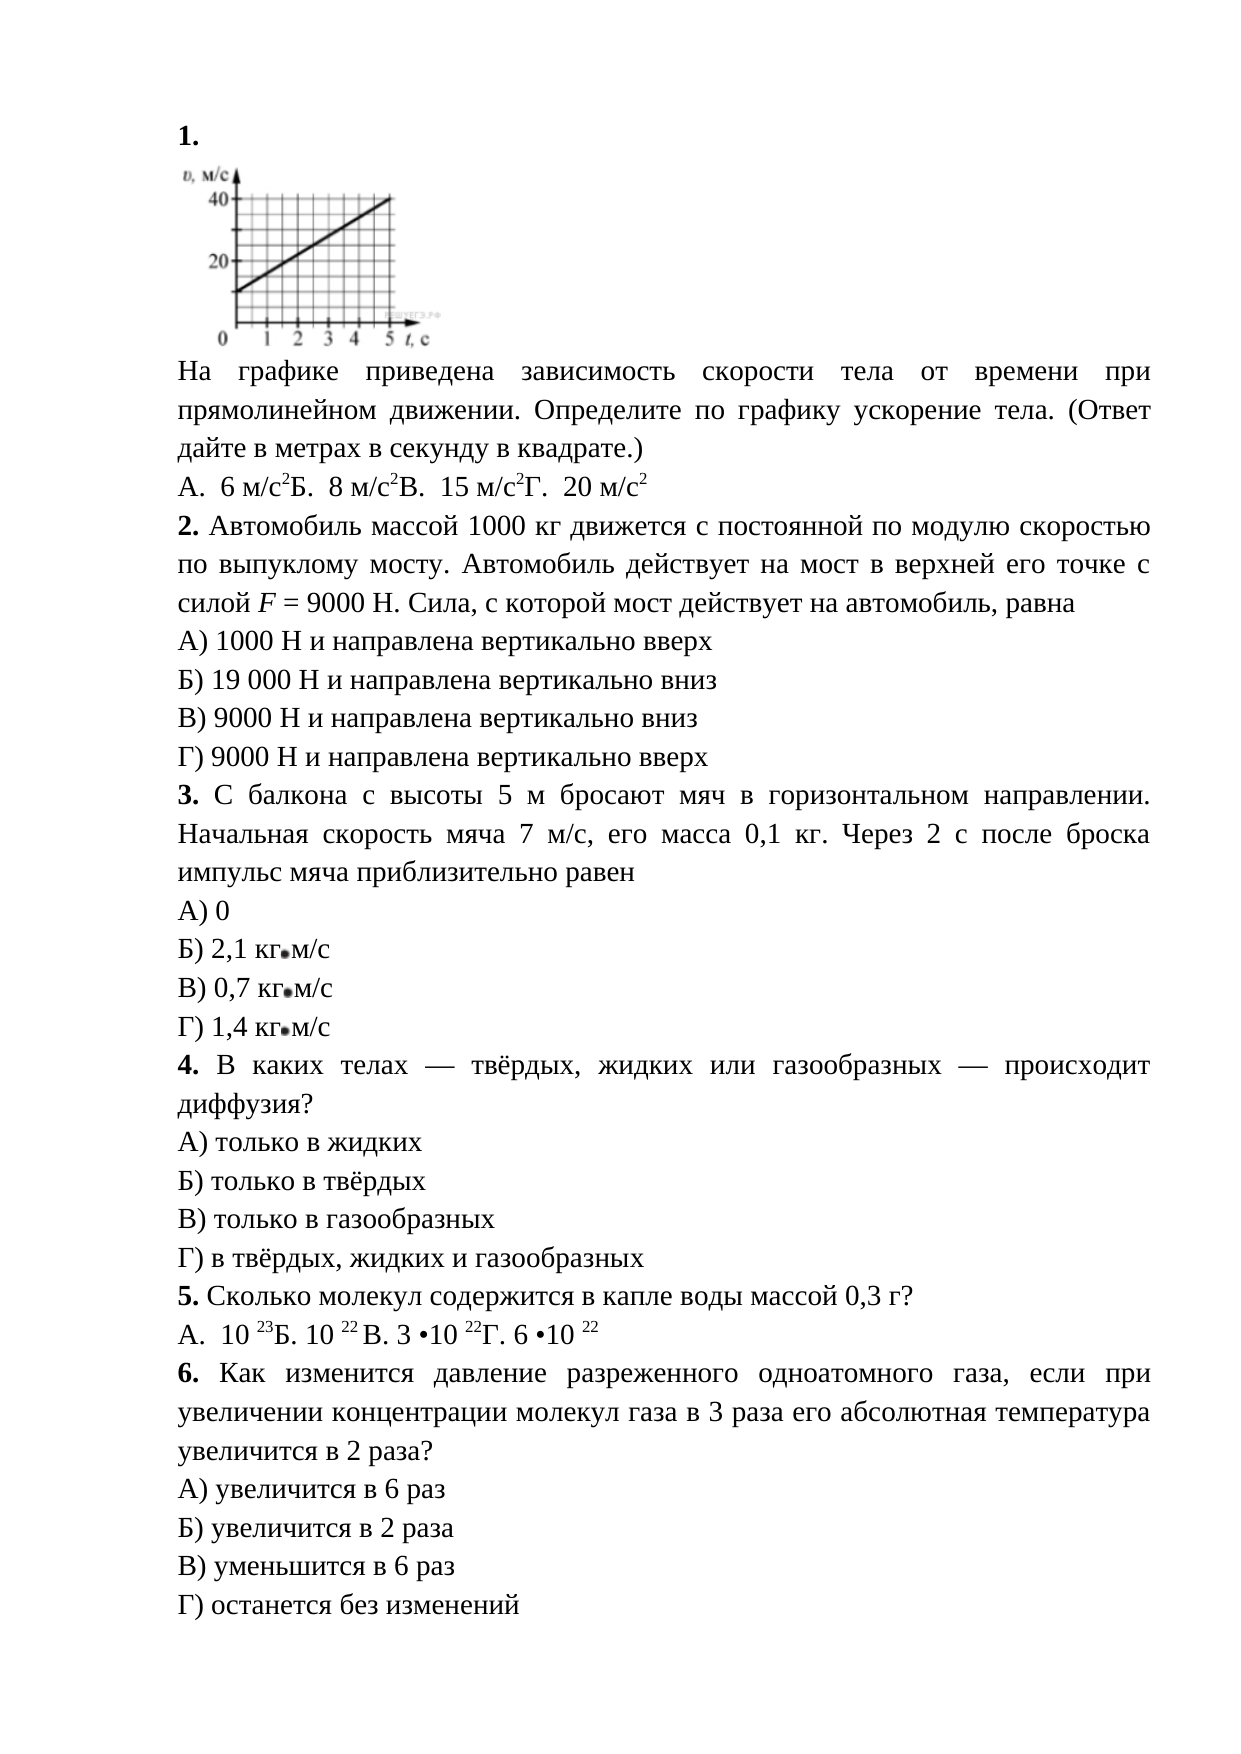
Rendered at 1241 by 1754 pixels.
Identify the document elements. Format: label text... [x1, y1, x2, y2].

text А) увеличится в 6 раз [177, 1471, 1152, 1505]
text В) 9000 Н и направлена вертикально вниз [177, 700, 1152, 734]
text Г) 9000 Н и направлена вертикально вверх [177, 739, 1152, 772]
text Г) в твёрдых, жидких и газообразных [177, 1240, 1152, 1273]
picture [283, 985, 294, 998]
text 4. В каких телах — твёрдых, жидких или газообразных — происходит диффузия? [177, 1047, 1152, 1119]
text Б) только в твёрдых [177, 1163, 1152, 1196]
picture [280, 946, 291, 959]
text Г) останется без изменений [177, 1587, 1152, 1620]
text А. 6 м/с2Б. 8 м/с2В. 15 м/с2Г. 20 м/с2 [177, 469, 1152, 503]
picture [281, 1023, 291, 1036]
text Б) 2,1 кгм/с [177, 932, 1152, 965]
text 1. [177, 118, 1152, 152]
text В) 0,7 кгм/с [177, 970, 1152, 1004]
text А. 10 23Б. 10 22 В. 3 •10 22Г. 6 •10 22 [177, 1317, 1152, 1351]
text А) 1000 Н и направлена вертикально вверх [177, 623, 1152, 657]
picture [177, 156, 446, 350]
text В) уменьшится в 6 раз [177, 1548, 1152, 1582]
text 6. Как изменится давление разреженного одноатомного газа, если при увеличении концентрации молекул газа в 3 раза его абсолютная температура увеличится в 2 раза? [177, 1356, 1152, 1466]
text В) только в газообразных [177, 1201, 1152, 1235]
text Б) увеличится в 2 раза [177, 1510, 1152, 1543]
text Г) 1,4 кгм/с [177, 1009, 1152, 1042]
text Б) 19 000 Н и направлена вертикально вниз [177, 662, 1152, 695]
text 3. С балкона с высоты 5 м бросают мяч в горизонтальном направлении. Начальная скорость мяча 7 м/с, его масса 0,1 кг. Через 2 с после броска импульс мяча приблизительно равен [177, 777, 1152, 888]
text 2. Автомобиль массой 1000 кг движется с постоянной по модулю скоростью по выпуклому мосту. Автомобиль действует на мост в верхней его точке с силой F = 9000 Н. Сила, с которой мост действует на автомобиль, равна [177, 508, 1152, 618]
text А) только в жидких [177, 1124, 1152, 1158]
text А) 0 [177, 893, 1152, 927]
text На графике приведена зависимость скорости тела от времени при прямолинейном движении. Определите по графику ускорение тела. (Ответ дайте в метрах в секунду в квадрате.) [177, 353, 1152, 464]
text 5. Сколько молекул содержится в капле воды массой 0,3 г? [177, 1278, 1152, 1312]
